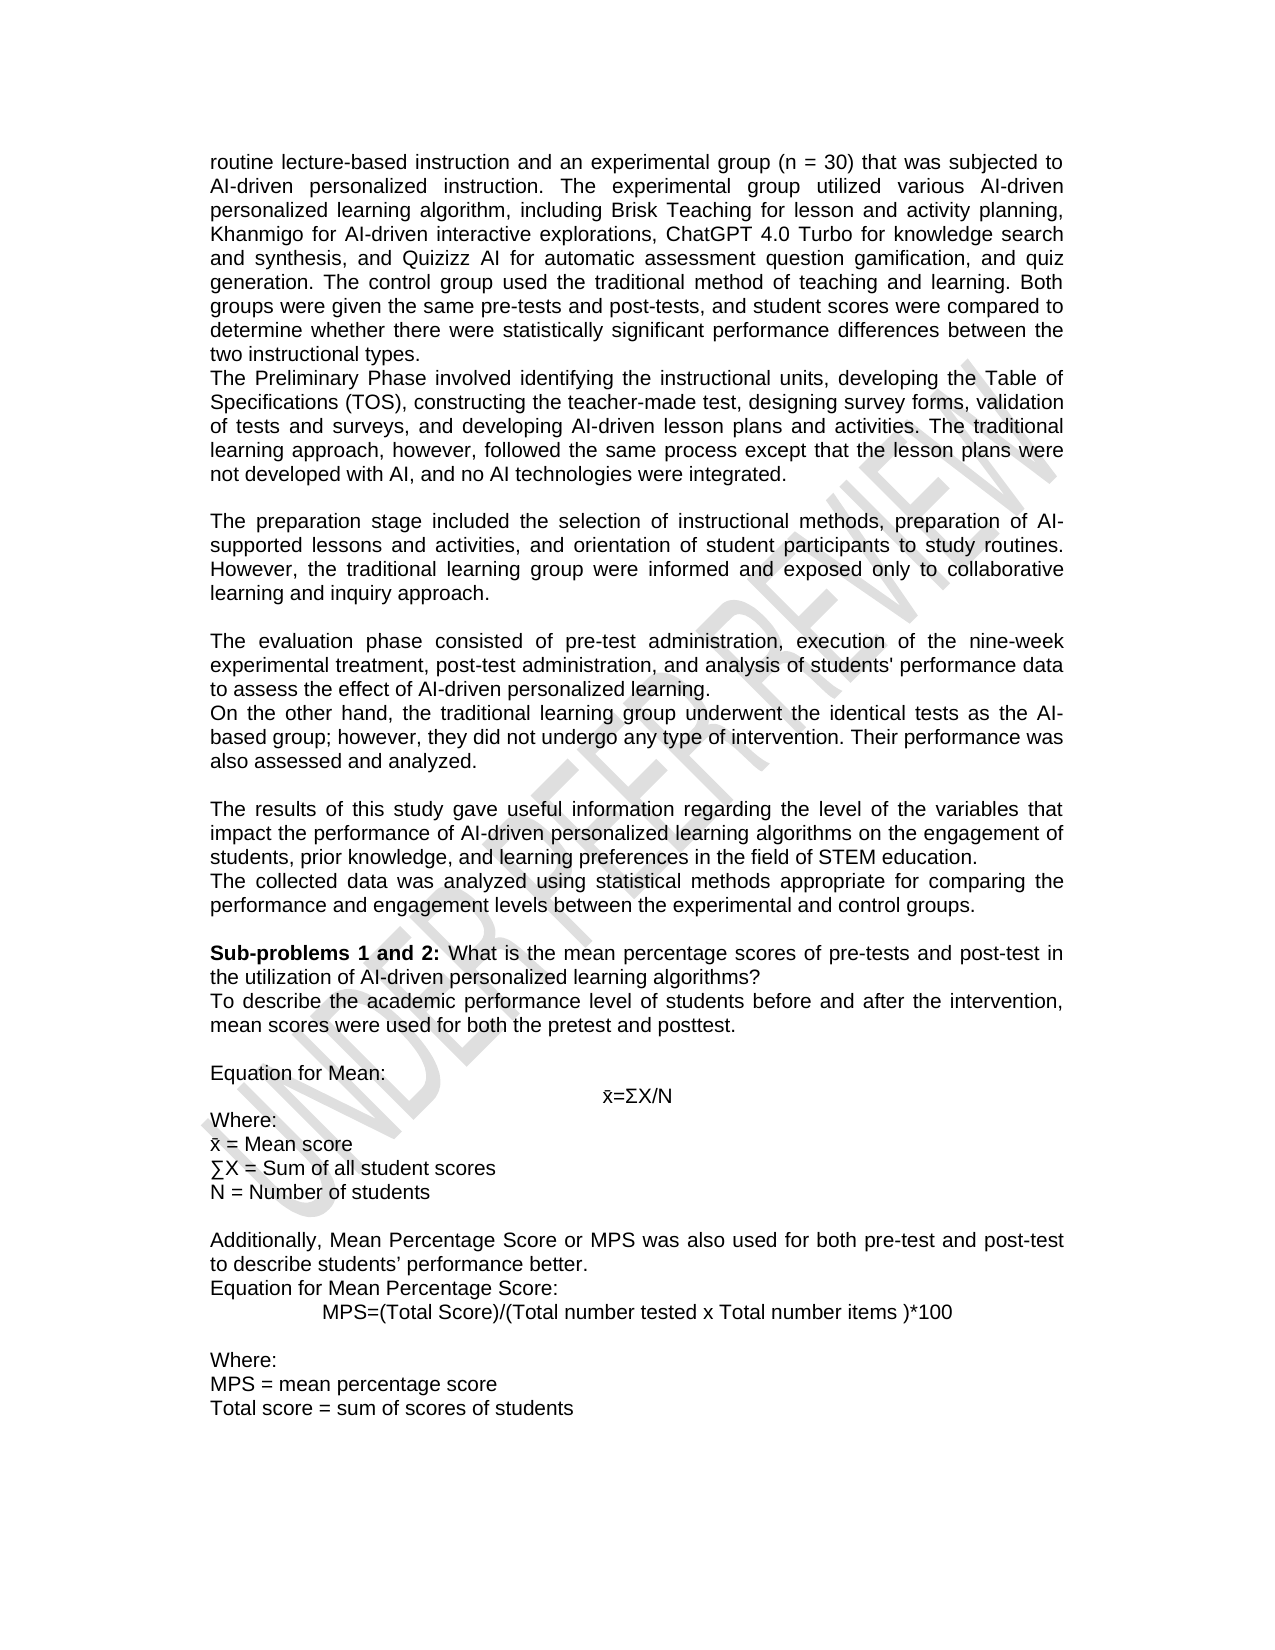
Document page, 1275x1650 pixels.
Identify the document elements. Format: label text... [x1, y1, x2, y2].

text x̄ = Mean score [210, 1132, 1065, 1156]
text The Preliminary Phase involved identifying the instructional units, developing the Table of Specifications (TOS), constructing the teacher-made test, designing survey forms, validation of tests and surveys, and developing AI-driven lesson plans and activities. The traditional learning approach, however, followed the same process except that the lesson plans were not developed with AI, and no AI technologies were integrated. [210, 366, 1065, 485]
text Additionally, Mean Percentage Score or MPS was also used for both pre-test and post-test to describe students’ performance better. [210, 1228, 1065, 1276]
text Sub-problems 1 and 2: What is the mean percentage scores of pre-tests and post-test in the utilization of AI-driven personalized learning algorithms? [210, 941, 1065, 988]
text N = Number of students [210, 1180, 1065, 1204]
text On the other hand, the traditional learning group underwent the identical tests as the AI-based group; however, they did not undergo any type of intervention. Their performance was also assessed and analyzed. [210, 701, 1065, 773]
text The evaluation phase consisted of pre-test administration, execution of the nine-week experimental treatment, post-test administration, and analysis of students' performance data to assess the effect of AI-driven personalized learning. [210, 629, 1065, 701]
text Where: [210, 1348, 1065, 1372]
text MPS = mean percentage score [210, 1372, 1065, 1396]
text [210, 150, 1065, 366]
text ∑X = Sum of all student scores [210, 1156, 1065, 1180]
text Equation for Mean Percentage Score: [210, 1276, 1065, 1300]
text x̄=ΣX/N [210, 1084, 1065, 1108]
text Total score = sum of scores of students [210, 1396, 1065, 1420]
text Where: [210, 1108, 1065, 1132]
text The preparation stage included the selection of instructional methods, preparation of AI-supported lessons and activities, and orientation of student participants to study routines. However, the traditional learning group were informed and exposed only to collaborative learning and inquiry approach. [210, 509, 1065, 605]
text To describe the academic performance level of students before and after the intervention, mean scores were used for both the pretest and posttest. [210, 988, 1065, 1036]
text The collected data was analyzed using statistical methods appropriate for comparing the performance and engagement levels between the experimental and control groups. [210, 869, 1065, 917]
text MPS=(Total Score)/(Total number tested x Total number items )*100 [210, 1300, 1065, 1324]
text Equation for Mean: [210, 1060, 1065, 1084]
text The results of this study gave useful information regarding the level of the variables that impact the performance of AI-driven personalized learning algorithms on the engagement of students, prior knowledge, and learning preferences in the field of STEM education. [210, 797, 1065, 869]
